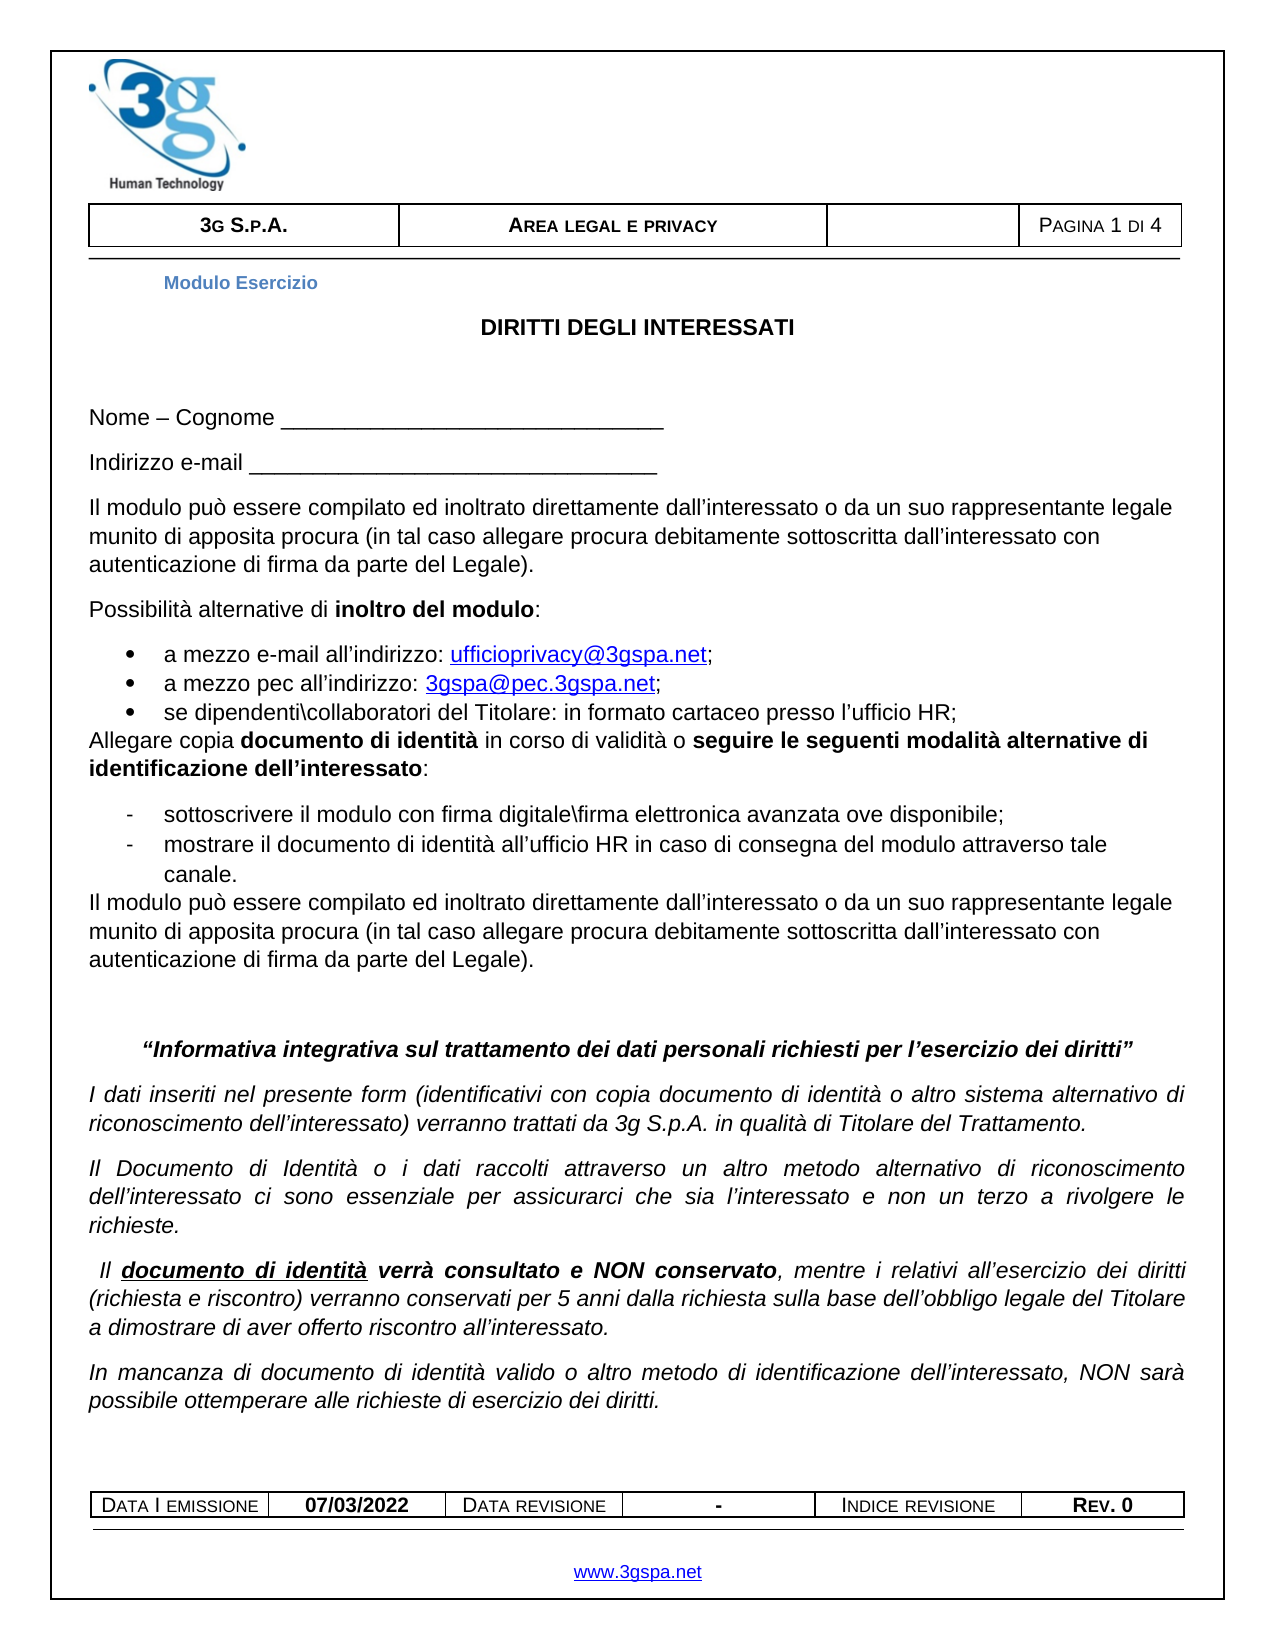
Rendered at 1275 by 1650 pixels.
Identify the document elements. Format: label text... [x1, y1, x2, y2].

text Indirizzo e-mail ________________________________ [89, 449, 1186, 476]
text Il documento di identità verrà consultato e NON conservato, mentre i relativi all’esercizio dei diritti (richiesta e riscontro) verranno conservati per 5 anni dalla richiesta sulla base dell’obbligo legale del Titolare a dimostrare di aver offerto riscontro all’interessato. [89, 1257, 1186, 1340]
list a mezzo e-mail all’indirizzo: ufficioprivacy@3gspa.net; [126, 641, 1186, 668]
text Il modulo può essere compilato ed inoltrato direttamente dall’interessato o da un suo rappresentante legale munito di apposita procura (in tal caso allegare procura debitamente sottoscritta dall’interessato con autenticazione di firma da parte del Legale). [89, 889, 1186, 972]
list se dipendenti\collaboratori del Titolare: in formato cartaceo presso l’ufficio HR; [126, 698, 1186, 725]
text Nome – Cognome ______________________________ [89, 404, 1186, 430]
list sottoscrivere il modulo con firma digitale\firma elettronica avanzata ove disponibile; [126, 800, 1186, 828]
text Allegare copia documento di identità in corso di validità o seguire le seguenti modalità alternative di identificazione dell’interessato: [89, 727, 1186, 782]
text Possibilità alternative di inoltro del modulo: [89, 596, 1186, 623]
text “Informativa integrativa sul trattamento dei dati personali richiesti per l’esercizio dei diritti” [89, 1036, 1186, 1063]
text Il Documento di Identità o i dati raccolti attraverso un altro metodo alternativo di riconoscimento dell’interessato ci sono essenziale per assicurarci che sia l’interessato e non un terzo a rivolgere le richieste. [89, 1155, 1186, 1238]
text DIRITTI DEGLI INTERESSATI [89, 314, 1186, 340]
picture [88, 59, 246, 191]
list mostrare il documento di identità all’ufficio HR in caso di consegna del modulo attraverso tale canale. [126, 831, 1186, 887]
text In mancanza di documento di identità valido o altro metodo di identificazione dell’interessato, NON sarà possibile ottemperare alle richieste di esercizio dei diritti. [89, 1359, 1186, 1414]
text Modulo Esercizio [164, 271, 1186, 293]
list a mezzo pec all’indirizzo: 3gspa@pec.3gspa.net; [126, 670, 1186, 696]
text Il modulo può essere compilato ed inoltrato direttamente dall’interessato o da un suo rappresentante legale munito di apposita procura (in tal caso allegare procura debitamente sottoscritta dall’interessato con autenticazione di firma da parte del Legale). [89, 494, 1186, 577]
text I dati inseriti nel presente form (identificativi con copia documento di identità o altro sistema alternativo di riconoscimento dell’interessato) verranno trattati da 3g S.p.A. in qualità di Titolare del Trattamento. [89, 1081, 1186, 1136]
